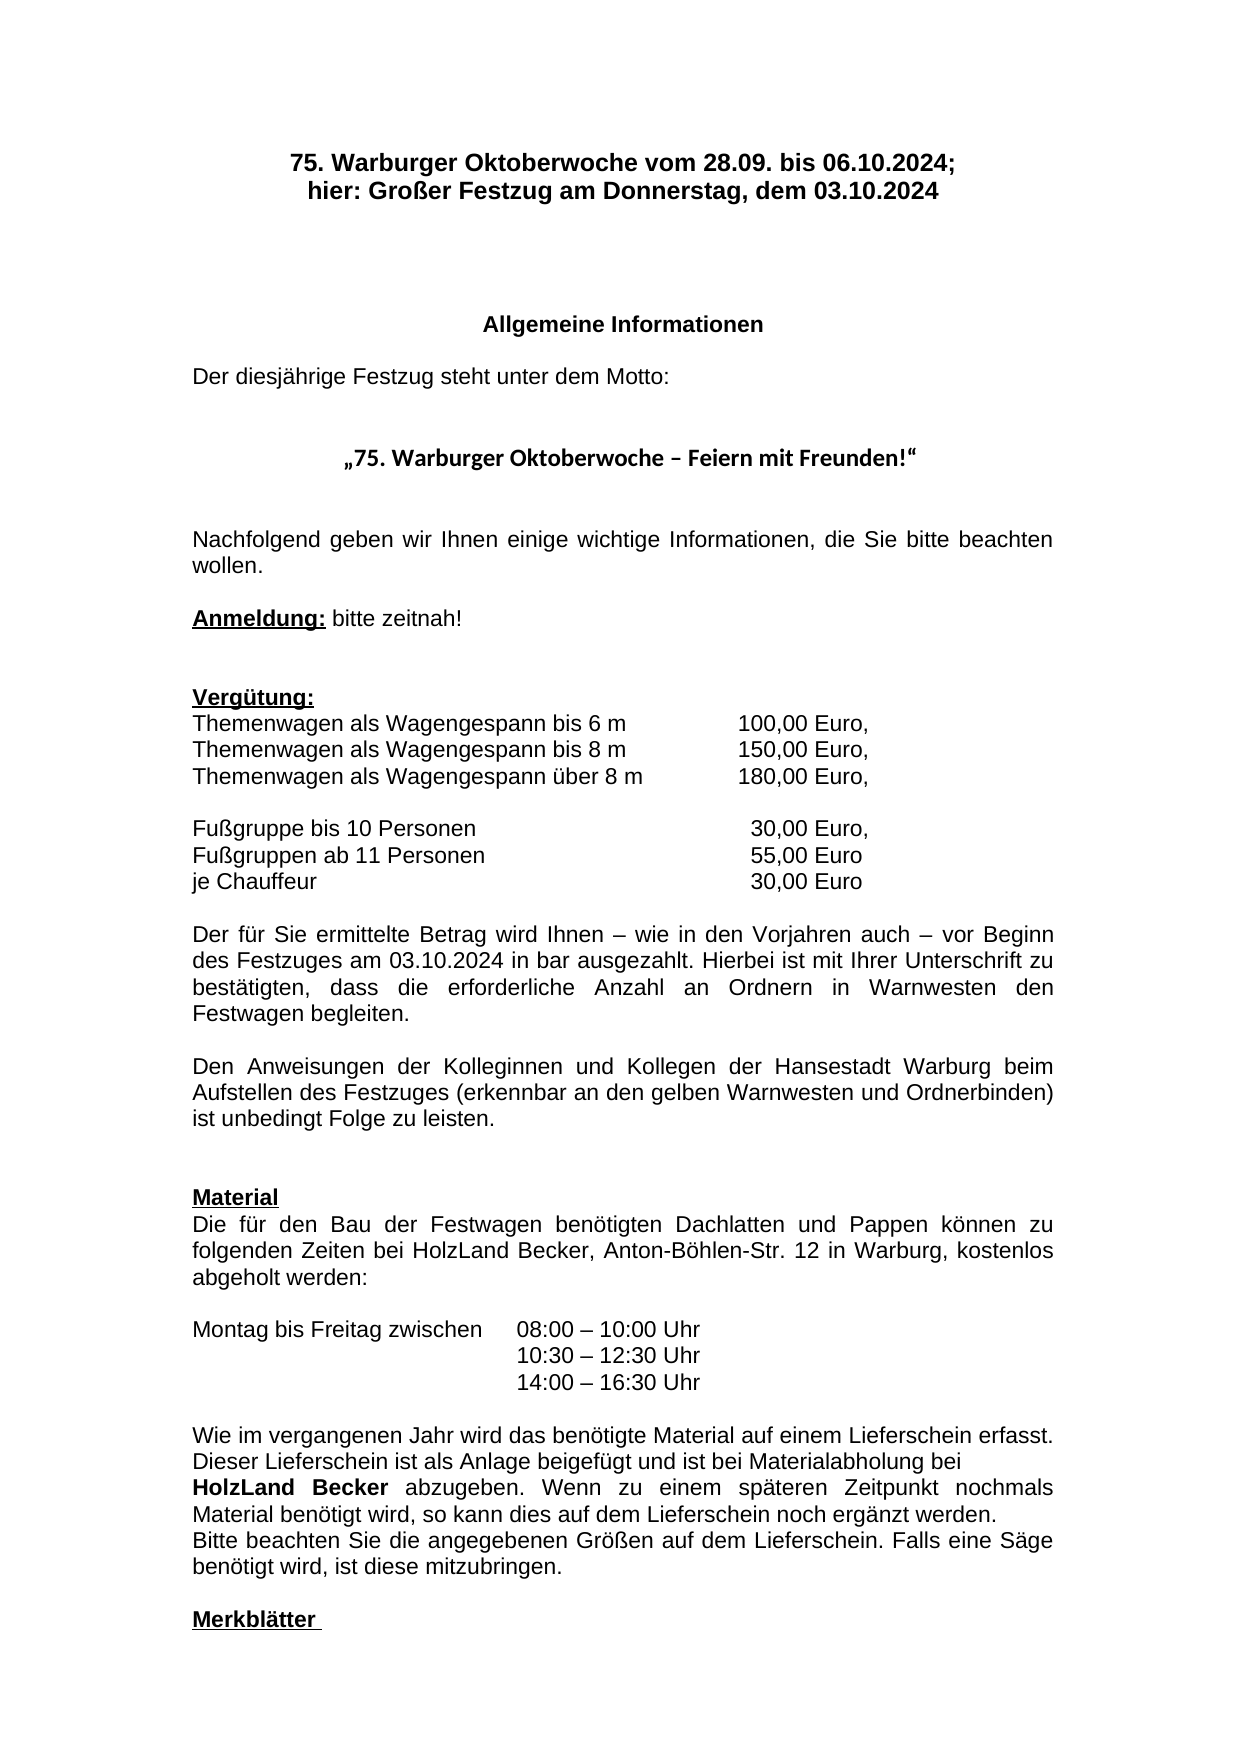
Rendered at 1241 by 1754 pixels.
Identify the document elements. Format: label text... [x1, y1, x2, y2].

text Bitte beachten Sie die angegebenen Größen auf dem Lieferschein. Falls eine Säge benötigt wird, ist diese mitzubringen. [192, 1527, 1054, 1580]
text Die für den Bau der Festwagen benötigten Dachlatten und Pappen können zu folgenden Zeiten bei HolzLand Becker, Anton-Böhlen-Str. 12 in Warburg, kostenlos abgeholt werden: [192, 1211, 1054, 1290]
text je Chauffeur 30,00 Euro [192, 868, 1054, 894]
text Fußgruppen ab 11 Personen 55,00 Euro [192, 842, 1054, 868]
text Wie im vergangenen Jahr wird das benötigte Material auf einem Lieferschein erfasst. Dieser Lieferschein ist als Anlage beigefügt und ist bei Materialabholung bei [192, 1422, 1054, 1474]
text Den Anweisungen der Kolleginnen und Kollegen der Hansestadt Warburg beim Aufstellen des Festzuges (erkennbar an den gelben Warnwesten und Ordnerbinden) ist unbedingt Folge zu leisten. [192, 1053, 1054, 1132]
text Der für Sie ermittelte Betrag wird Ihnen – wie in den Vorjahren auch – vor Beginn des Festzuges am 03.10.2024 in bar ausgezahlt. Hierbei ist mit Ihrer Unterschrift zu bestätigten, dass die erforderliche Anzahl an Ordnern in Warnwesten den Festwagen begleiten. [192, 921, 1054, 1026]
text 14:00 – 16:30 Uhr [192, 1369, 1054, 1395]
text hier: Großer Festzug am Donnerstag, dem 03.10.2024 [192, 176, 1054, 205]
text Themenwagen als Wagengespann über 8 m 180,00 Euro, [192, 763, 1054, 789]
text Anmeldung: bitte zeitnah! [192, 604, 1054, 631]
text 75. Warburger Oktoberwoche vom 28.09. bis 06.10.2024; [192, 148, 1054, 176]
text Merkblätter [192, 1606, 1054, 1632]
text Themenwagen als Wagengespann bis 8 m 150,00 Euro, [192, 736, 1054, 763]
text Der diesjährige Festzug steht unter dem Motto: [192, 363, 1054, 389]
text Vergütung: [192, 684, 1054, 710]
text „75. Warburger Oktoberwoche – Feiern mit Freunden!“ [192, 442, 1069, 473]
text Nachfolgend geben wir Ihnen einige wichtige Informationen, die Sie bitte beachten wollen. [192, 526, 1054, 578]
text Material [192, 1184, 1054, 1211]
text Montag bis Freitag zwischen 08:00 – 10:00 Uhr [192, 1316, 1054, 1342]
text Themenwagen als Wagengespann bis 6 m 100,00 Euro, [192, 710, 1054, 736]
text Fußgruppe bis 10 Personen 30,00 Euro, [192, 815, 1054, 842]
text HolzLand Becker abzugeben. Wenn zu einem späteren Zeitpunkt nochmals Material benötigt wird, so kann dies auf dem Lieferschein noch ergänzt werden. [192, 1474, 1054, 1527]
text Allgemeine Informationen [192, 311, 1054, 337]
text 10:30 – 12:30 Uhr [192, 1342, 1054, 1369]
